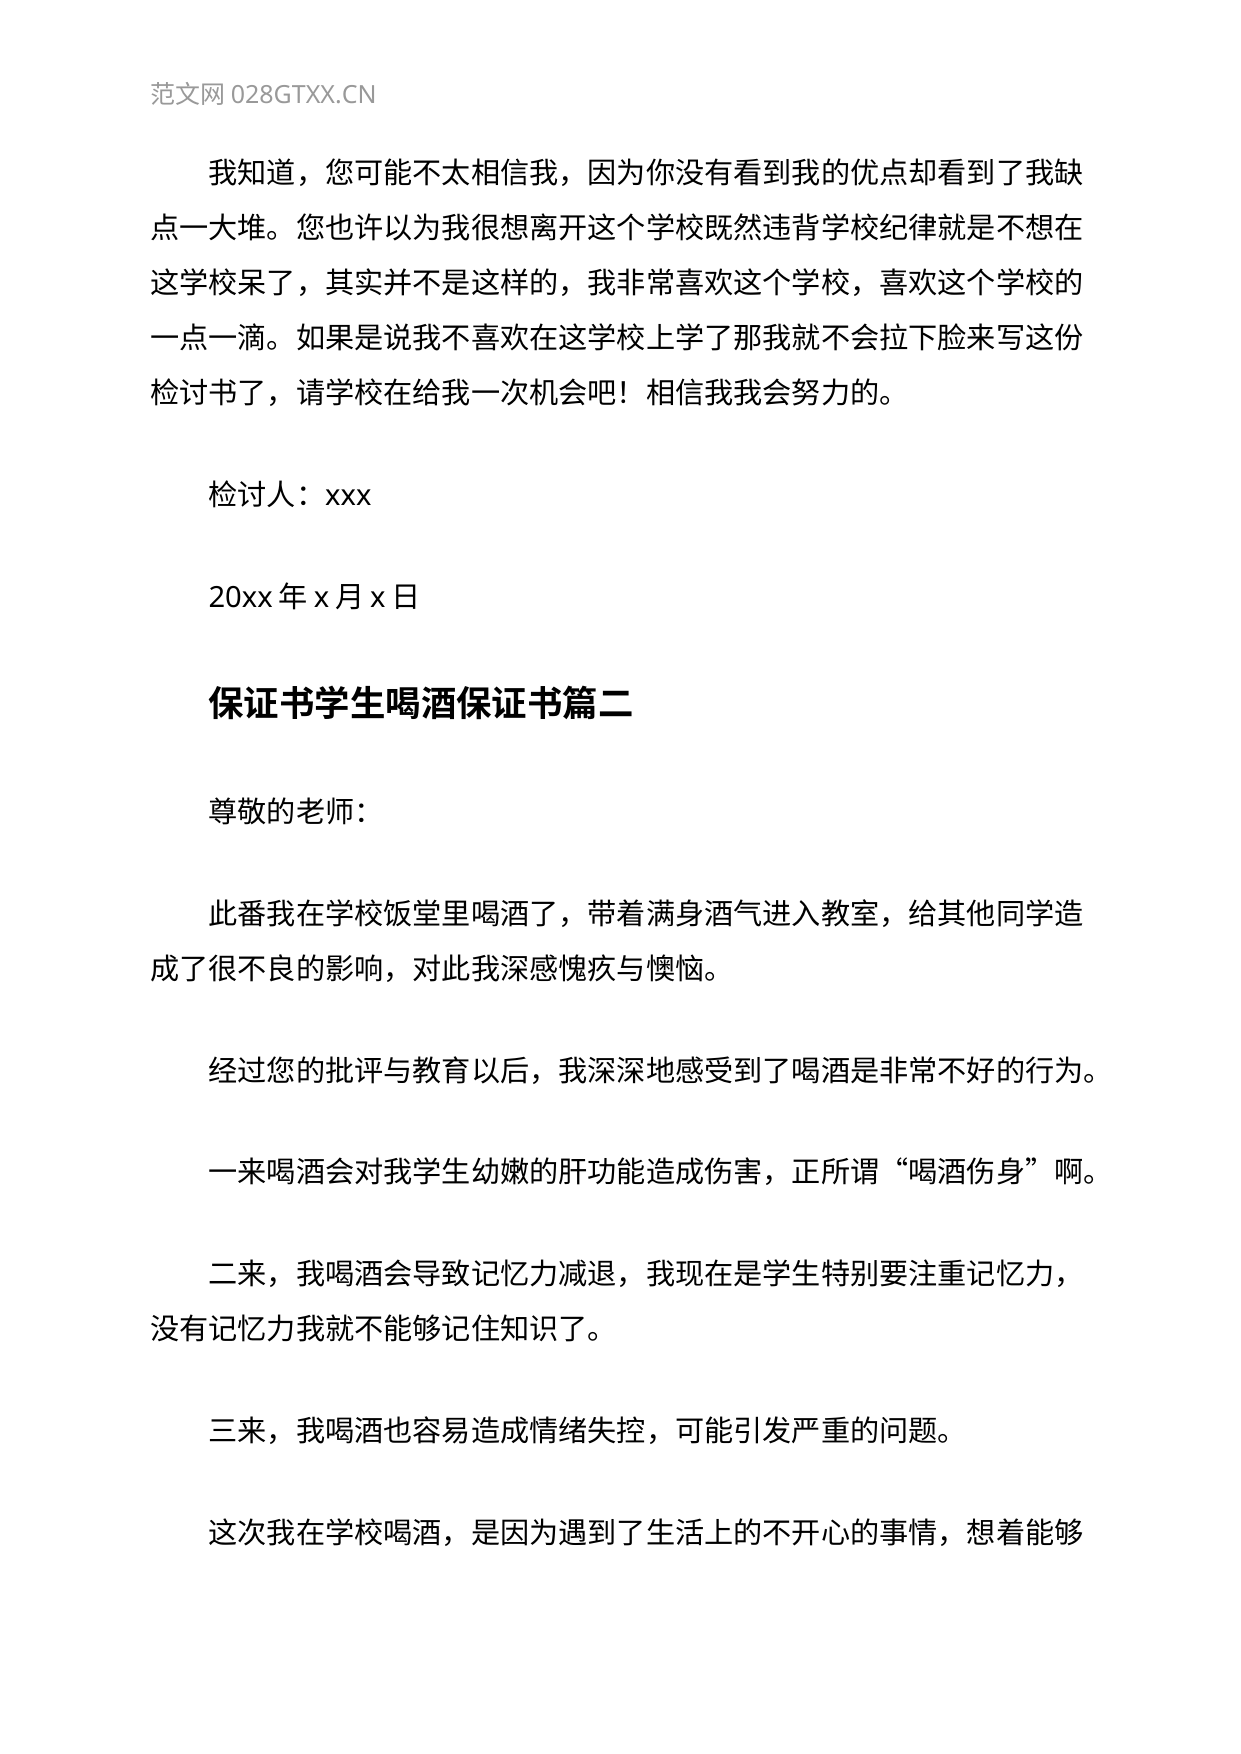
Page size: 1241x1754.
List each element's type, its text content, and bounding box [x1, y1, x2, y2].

text 尊敬的老师： [150, 789, 1090, 831]
text 二来，我喝酒会导致记忆力减退，我现在是学生特别要注重记忆力，没有记忆力我就不能够记住知识了。 [150, 1251, 1090, 1348]
text 我知道，您可能不太相信我，因为你没有看到我的优点却看到了我缺点一大堆。您也许以为我很想离开这个学校既然违背学校纪律就是不想在这学校呆了，其实并不是这样的，我非常喜欢这个学校，喜欢这个学校的一点一滴。如果是说我不喜欢在这学校上学了那我就不会拉下脸来写这份检讨书了，请学校在给我一次机会吧！相信我我会努力的。 [150, 150, 1090, 412]
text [150, 1509, 1090, 1551]
text 此番我在学校饭堂里喝酒了，带着满身酒气进入教室，给其他同学造成了很不良的影响，对此我深感愧疚与懊恼。 [150, 891, 1090, 988]
text 检讨人：xxx [150, 471, 1090, 514]
text 经过您的批评与教育以后，我深深地感受到了喝酒是非常不好的行为。 [150, 1047, 1090, 1089]
text 20xx年x月x日 [150, 573, 1090, 616]
text 一来喝酒会对我学生幼嫩的肝功能造成伤害，正所谓“喝酒伤身”啊。 [150, 1149, 1090, 1191]
text 三来，我喝酒也容易造成情绪失控，可能引发严重的问题。 [150, 1407, 1090, 1450]
text 保证书学生喝酒保证书篇二 [150, 675, 1090, 727]
